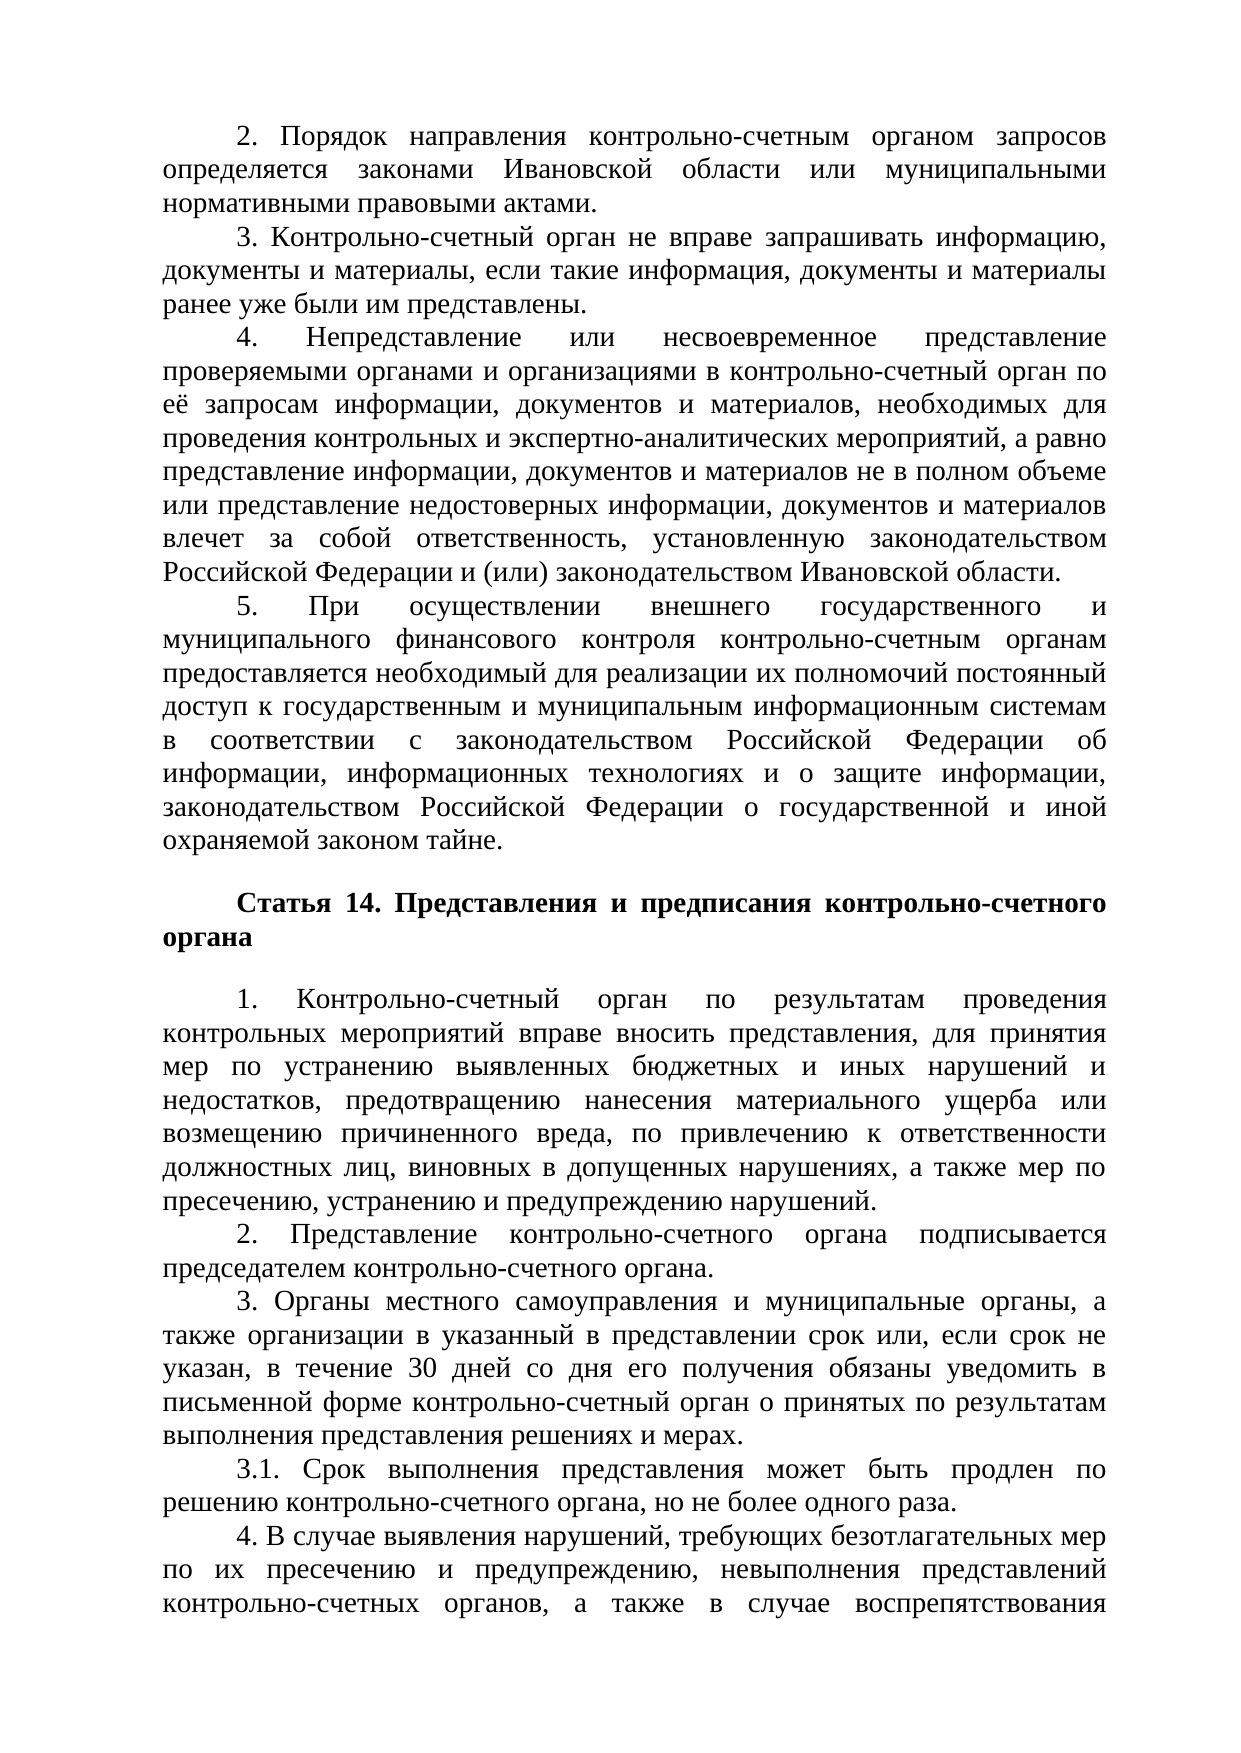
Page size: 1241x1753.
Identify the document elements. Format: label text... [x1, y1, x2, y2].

text Статья 14. Представления и предписания контрольно-счетного органа [162, 885, 1107, 952]
text 1. Контрольно-счетный орган по результатам проведения контрольных мероприятий вправе вносить представления, для принятия мер по устранению выявленных бюджетных и иных нарушений и недостатков, предотвращению нанесения материального ущерба или возмещению причиненного вреда, по привлечению к ответственности должностных лиц, виновных в допущенных нарушениях, а также мер по пресечению, устранению и предупреждению нарушений. [162, 981, 1107, 1216]
text 4. Непредставление или несвоевременное представление проверяемыми органами и организациями в контрольно-счетный орган по её запросам информации, документов и материалов, необходимых для проведения контрольных и экспертно-аналитических мероприятий, а равно представление информации, документов и материалов не в полном объеме или представление недостоверных информации, документов и материалов влечет за собой ответственность, установленную законодательством Российской Федерации и (или) законодательством Ивановской области. [162, 319, 1107, 588]
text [162, 1518, 1107, 1619]
text 2. Представление контрольно-счетного органа подписывается председателем контрольно-счетного органа. [162, 1216, 1107, 1283]
text 3. Органы местного самоуправления и муниципальные органы, а также организации в указанный в представлении срок или, если срок не указан, в течение 30 дней со дня его получения обязаны уведомить в письменной форме контрольно-счетный орган о принятых по результатам выполнения представления решениях и мерах. [162, 1283, 1107, 1451]
text 3.1. Срок выполнения представления может быть продлен по решению контрольно-счетного органа, но не более одного раза. [162, 1451, 1107, 1518]
text 3. Контрольно-счетный орган не вправе запрашивать информацию, документы и материалы, если такие информация, документы и материалы ранее уже были им представлены. [162, 219, 1107, 319]
text 5. При осуществлении внешнего государственного и муниципального финансового контроля контрольно-счетным органам предоставляется необходимый для реализации их полномочий постоянный доступ к государственным и муниципальным информационным системам в соответствии с законодательством Российской Федерации об информации, информационных технологиях и о защите информации, законодательством Российской Федерации о государственной и иной охраняемой законом тайне. [162, 588, 1107, 856]
text 2. Порядок направления контрольно-счетным органом запросов определяется законами Ивановской области или муниципальными нормативными правовыми актами. [162, 118, 1107, 219]
